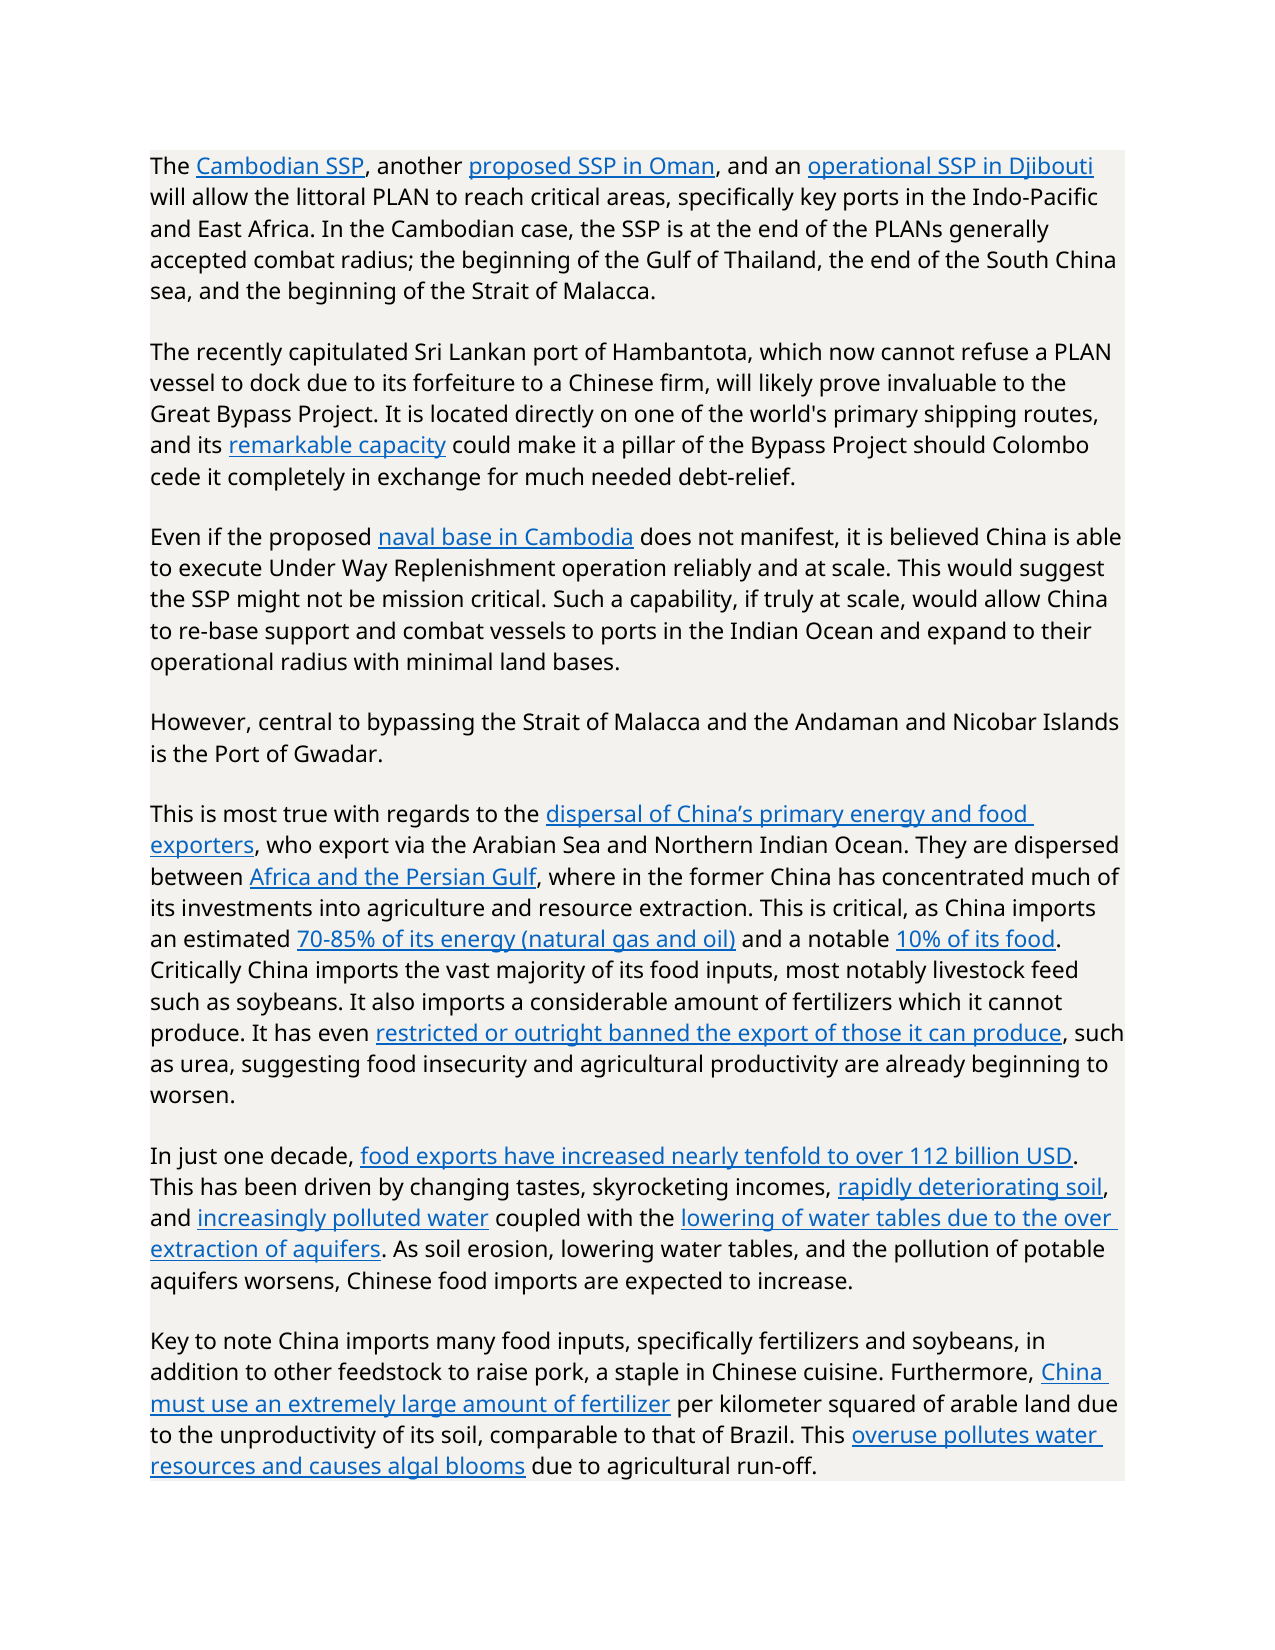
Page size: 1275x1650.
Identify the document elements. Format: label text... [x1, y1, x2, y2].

text The recently capitulated Sri Lankan port of Hambantota, which now cannot refuse a PLAN vessel to dock due to its forfeiture to a Chinese firm, will likely prove invaluable to the Great Bypass Project. It is located directly on one of the world's primary shipping routes, and its remarkable capacity could make it a pillar of the Bypass Project should Colombo cede it completely in exchange for much needed debt-relief. [150, 335, 1125, 492]
text This is most true with regards to the dispersal of China’s primary energy and food exporters, who export via the Arabian Sea and Northern Indian Ocean. They are dispersed between Africa and the Persian Gulf, where in the former China has concentrated much of its investments into agriculture and resource extraction. This is critical, as China imports an estimated 70-85% of its energy (natural gas and oil) and a notable 10% of its food. Critically China imports the vast majority of its food inputs, most notably livestock feed such as soybeans. It also imports a considerable amount of fertilizers which it cannot produce. It has even restricted or outright banned the export of those it can produce, such as urea, suggesting food insecurity and agricultural productivity are already beginning to worsen. [150, 798, 1125, 1110]
text Even if the proposed naval base in Cambodia does not manifest, it is believed China is able to execute Under Way Replenishment operation reliably and at scale. This would suggest the SSP might not be mission critical. Such a capability, if truly at scale, would allow China to re-base support and combat vessels to ports in the Indian Ocean and expand to their operational radius with minimal land bases. [150, 521, 1125, 677]
text However, central to bypassing the Strait of Malacca and the Andaman and Nicobar Islands is the Port of Gwadar. [150, 706, 1125, 769]
text In just one decade, food exports have increased nearly tenfold to over 112 billion USD. This has been driven by changing tastes, skyrocketing incomes, rapidly deteriorating soil, and increasingly polluted water coupled with the lowering of water tables due to the over extraction of aquifers. As soil erosion, lowering water tables, and the pollution of potable aquifers worsens, Chinese food imports are expected to increase. [150, 1139, 1125, 1296]
text Key to note China imports many food inputs, specifically fertilizers and soybeans, in addition to other feedstock to raise pork, a staple in Chinese cuisine. Furthermore, China must use an extremely large amount of fertilizer per kilometer squared of arable land due to the unproductivity of its soil, comparable to that of Brazil. This overuse pollutes water resources and causes algal blooms due to agricultural run-off. [150, 1325, 1125, 1481]
text The Cambodian SSP, another proposed SSP in Oman, and an operational SSP in Djibouti will allow the littoral PLAN to reach critical areas, specifically key ports in the Indo-Pacific and East Africa. In the Cambodian case, the SSP is at the end of the PLANs generally accepted combat radius; the beginning of the Gulf of Thailand, the end of the South China sea, and the beginning of the Strait of Malacca. [150, 150, 1125, 306]
